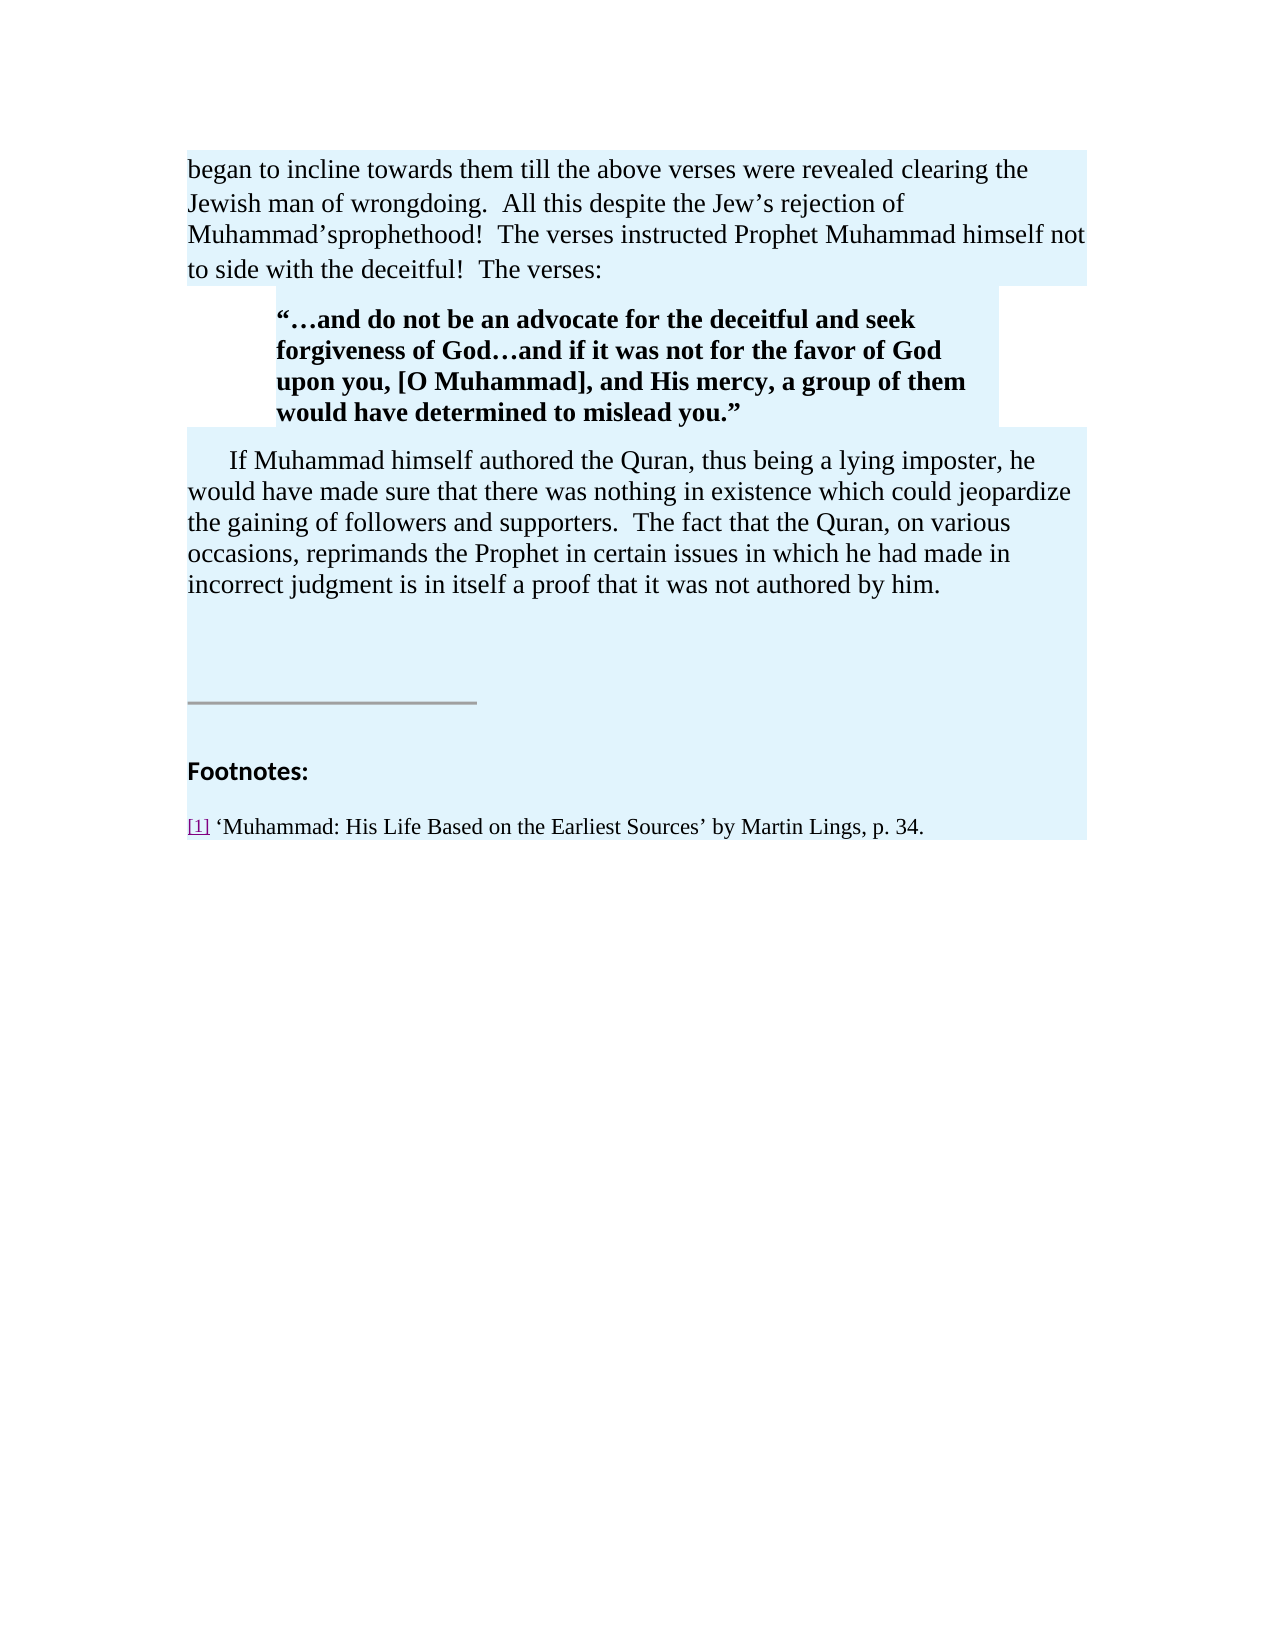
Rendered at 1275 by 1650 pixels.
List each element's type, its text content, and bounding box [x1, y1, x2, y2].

text Footnotes: [187, 754, 1087, 788]
text [1] ‘Muhammad: His Life Based on the Earliest Sources’ by Martin Lings, p. 34. [187, 813, 1087, 840]
text If Muhammad himself authored the Quran, thus being a lying imposter, he would have made sure that there was nothing in existence which could jeopardize the gaining of followers and supporters. The fact that the Quran, on various occasions, reprimands the Prophet in certain issues in which he had made in incorrect judgment is in itself a proof that it was not authored by him. [187, 444, 1087, 600]
text “…and do not be an advocate for the deceitful and seek forgiveness of God…and if it was not for the favor of God upon you, [O Muhammad], and His mercy, a group of them would have determined to mislead you.” [276, 303, 999, 427]
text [187, 150, 1087, 286]
